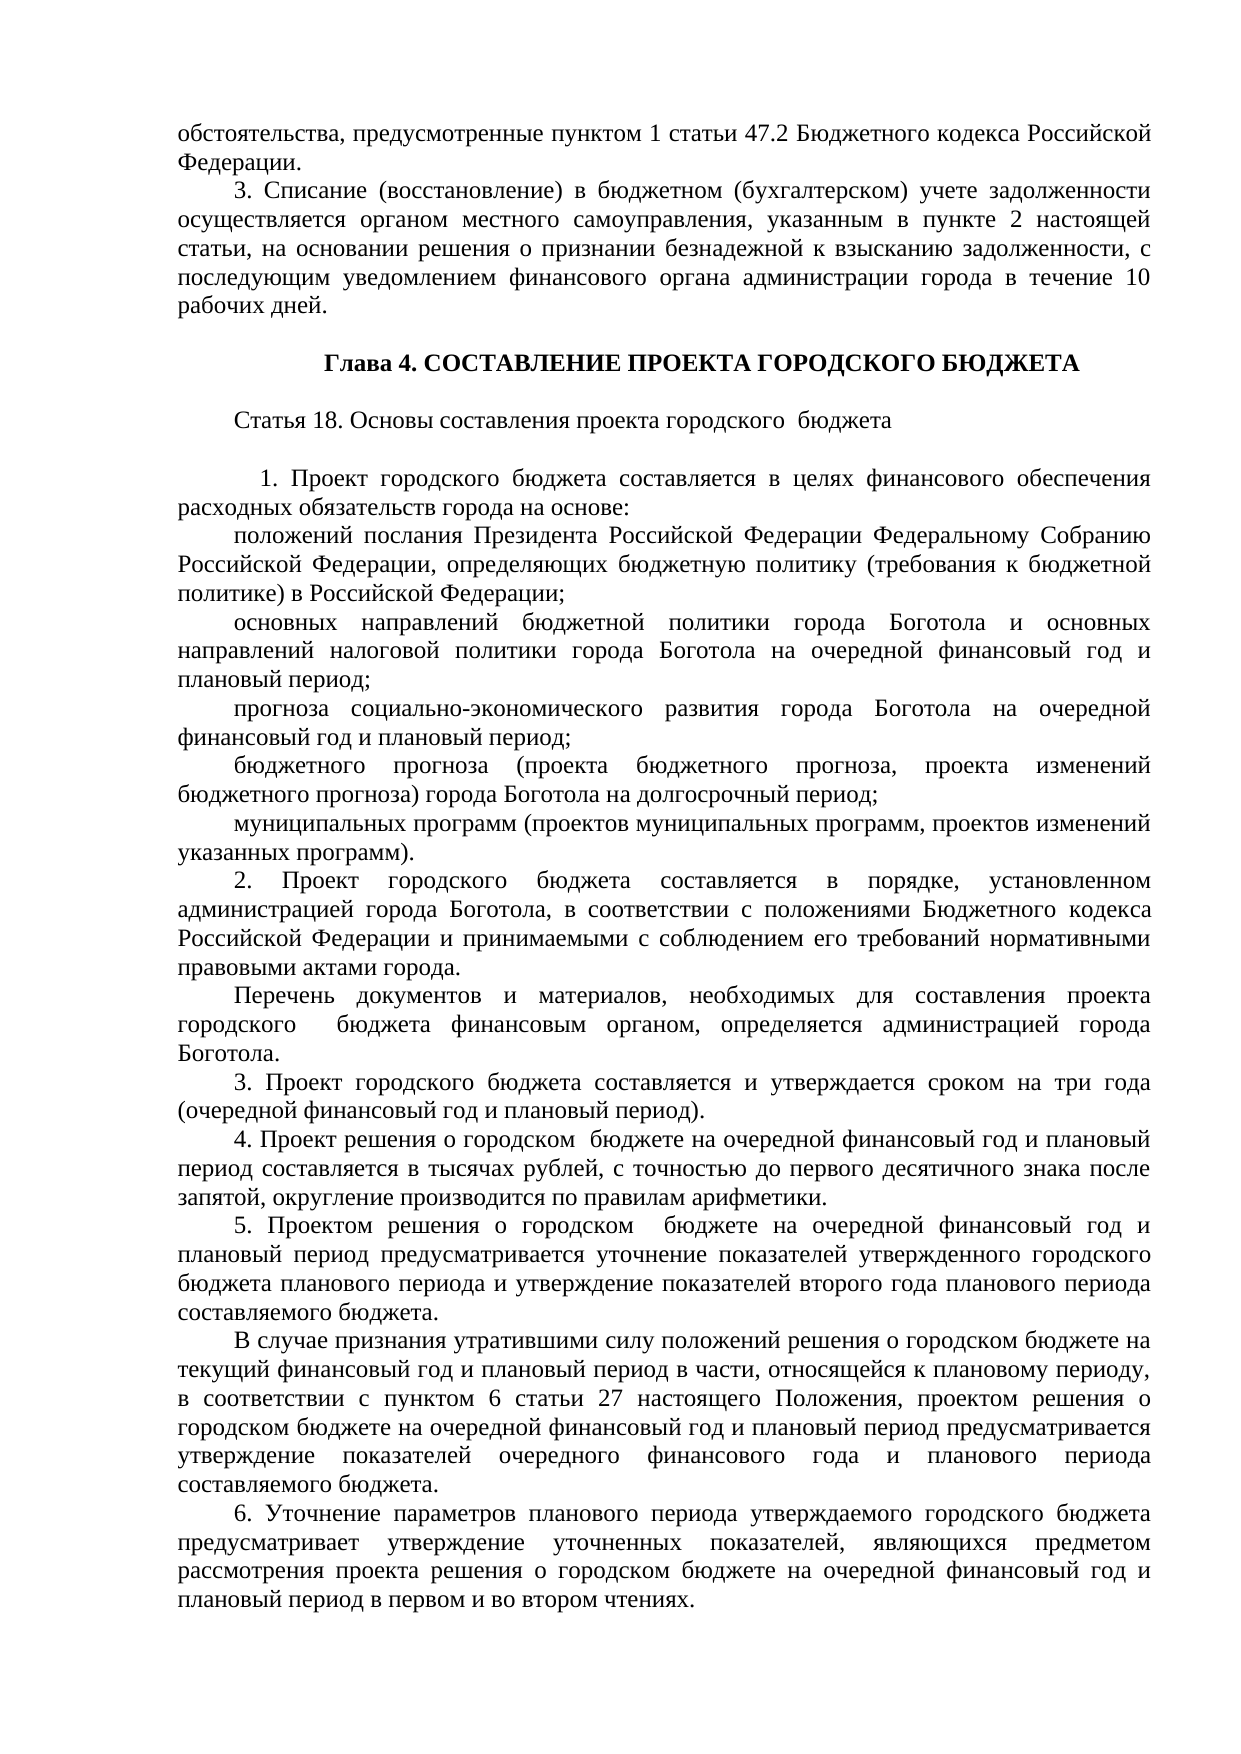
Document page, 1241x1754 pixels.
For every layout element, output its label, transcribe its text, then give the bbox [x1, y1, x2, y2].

text прогноза социально-экономического развития города Боготола на очередной финансовый год и плановый период; [177, 693, 1152, 751]
text основных направлений бюджетной политики города Боготола и основных направлений налоговой политики города Боготола на очередной финансовый год и плановый период; [177, 607, 1152, 693]
text Перечень документов и материалов, необходимых для составления проекта городского бюджета финансовым органом, определяется администрацией города Боготола. [177, 981, 1152, 1067]
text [177, 118, 1152, 176]
text Глава 4. СОСТАВЛЕНИЕ ПРОЕКТА ГОРОДСКОГО БЮДЖЕТА [177, 348, 1152, 377]
text 2. Проект городского бюджета составляется в порядке, установленном администрацией города Боготола, в соответствии с положениями Бюджетного кодекса Российской Федерации и принимаемыми с соблюдением его требований нормативными правовыми актами города. [177, 866, 1152, 981]
text муниципальных программ (проектов муниципальных программ, проектов изменений указанных программ). [177, 808, 1152, 866]
text 4. Проект решения о городском бюджете на очередной финансовый год и плановый период составляется в тысячах рублей, с точностью до первого десятичного знака после запятой, округление производится по правилам арифметики. [177, 1124, 1152, 1211]
text положений послания Президента Российской Федерации Федеральному Собранию Российской Федерации, определяющих бюджетную политику (требования к бюджетной политике) в Российской Федерации; [177, 521, 1152, 607]
text 3. Проект городского бюджета составляется и утверждается сроком на три года (очередной финансовый год и плановый период). [177, 1067, 1152, 1124]
text 1. Проект городского бюджета составляется в целях финансового обеспечения расходных обязательств города на основе: [177, 463, 1152, 521]
text В случае признания утратившими силу положений решения о городском бюджете на текущий финансовый год и плановый период в части, относящейся к плановому периоду, в соответствии с пунктом 6 статьи 27 настоящего Положения, проектом решения о городском бюджете на очередной финансовый год и плановый период предусматривается утверждение показателей очередного финансового года и планового периода составляемого бюджета. [177, 1326, 1152, 1498]
text бюджетного прогноза (проекта бюджетного прогноза, проекта изменений бюджетного прогноза) города Боготола на долгосрочный период; [177, 751, 1152, 808]
text 3. Списание (восстановление) в бюджетном (бухгалтерском) учете задолженности осуществляется органом местного самоуправления, указанным в пункте 2 настоящей статьи, на основании решения о признании безнадежной к взысканию задолженности, с последующим уведомлением финансового органа администрации города в течение 10 рабочих дней. [177, 176, 1152, 319]
text 6. Уточнение параметров планового периода утверждаемого городского бюджета предусматривает утверждение уточненных показателей, являющихся предметом рассмотрения проекта решения о городском бюджете на очередной финансовый год и плановый период в первом и во втором чтениях. [177, 1498, 1152, 1613]
text 5. Проектом решения о городском бюджете на очередной финансовый год и плановый период предусматривается уточнение показателей утвержденного городского бюджета планового периода и утверждение показателей второго года планового периода составляемого бюджета. [177, 1211, 1152, 1326]
text Статья 18. Основы составления проекта городского бюджета [177, 406, 1152, 434]
